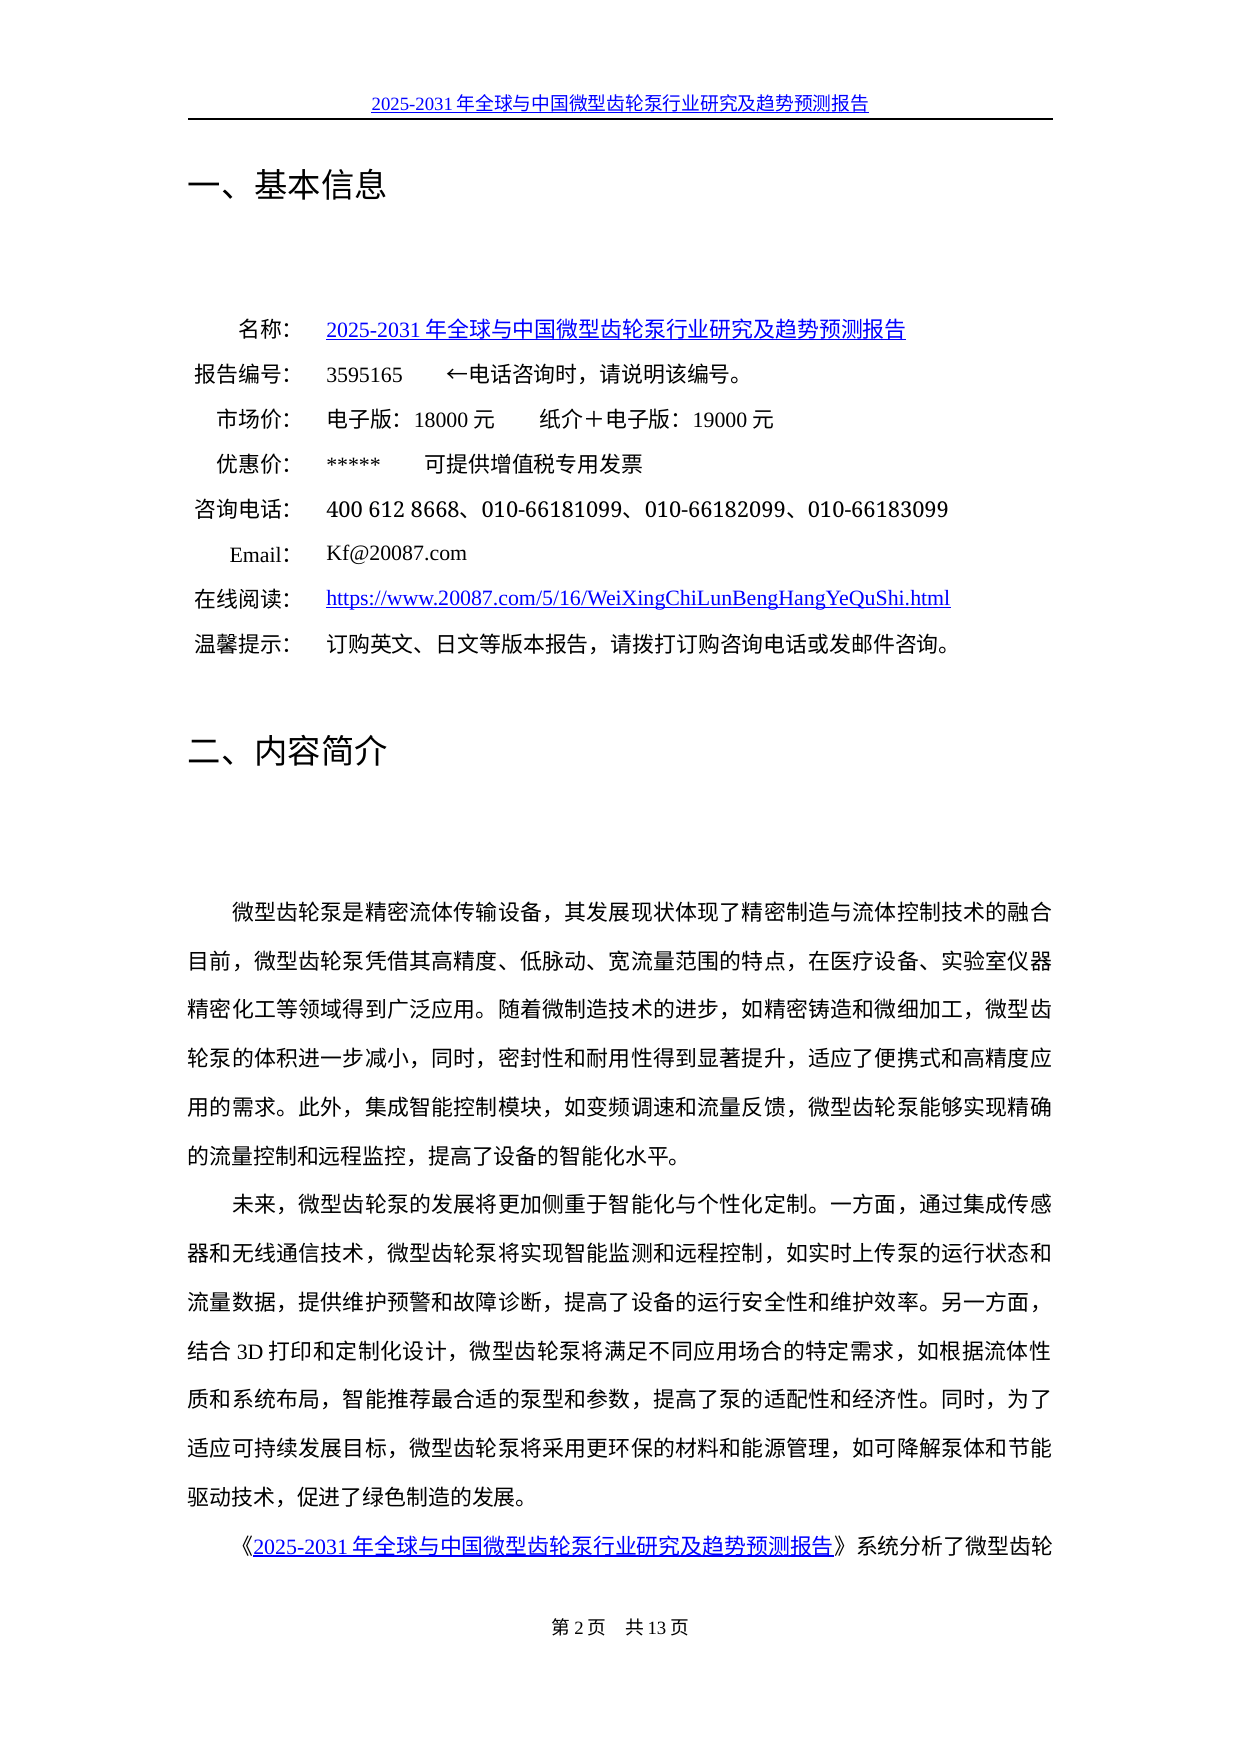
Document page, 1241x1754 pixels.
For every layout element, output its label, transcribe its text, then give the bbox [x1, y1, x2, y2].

table_cell [315, 582, 1073, 627]
title 二、内容简介 [187, 717, 1053, 782]
table_cell Kf@20087.com [315, 537, 1073, 582]
table_cell 咨询电话： [167, 492, 315, 537]
table_cell ***** 可提供增值税专用发票 [315, 447, 1073, 492]
table_cell Email： [167, 537, 315, 582]
title 一、基本信息 [187, 150, 1053, 215]
table_cell 优惠价： [167, 447, 315, 492]
table_header 名称： [167, 312, 315, 357]
table_cell 电子版：18000 元 纸介＋电子版：19000 元 [315, 402, 1073, 447]
table_header 2025-2031年全球与中国微型齿轮泵行业研究及趋势预测报告 [315, 312, 1073, 357]
table_cell 温馨提示： [167, 627, 315, 672]
table_cell 3595165 ←电话咨询时，请说明该编号。 [315, 357, 1073, 402]
table_cell 订购英文、日文等版本报告，请拨打订购咨询电话或发邮件咨询。 [315, 627, 1073, 672]
table_cell 市场价： [167, 402, 315, 447]
table_cell 400 612 8668、010-66181099、010-66182099、010-66183099 [315, 492, 1073, 537]
table_cell 在线阅读： [167, 582, 315, 627]
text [187, 894, 1053, 1561]
table_cell 报告编号： [167, 357, 315, 402]
